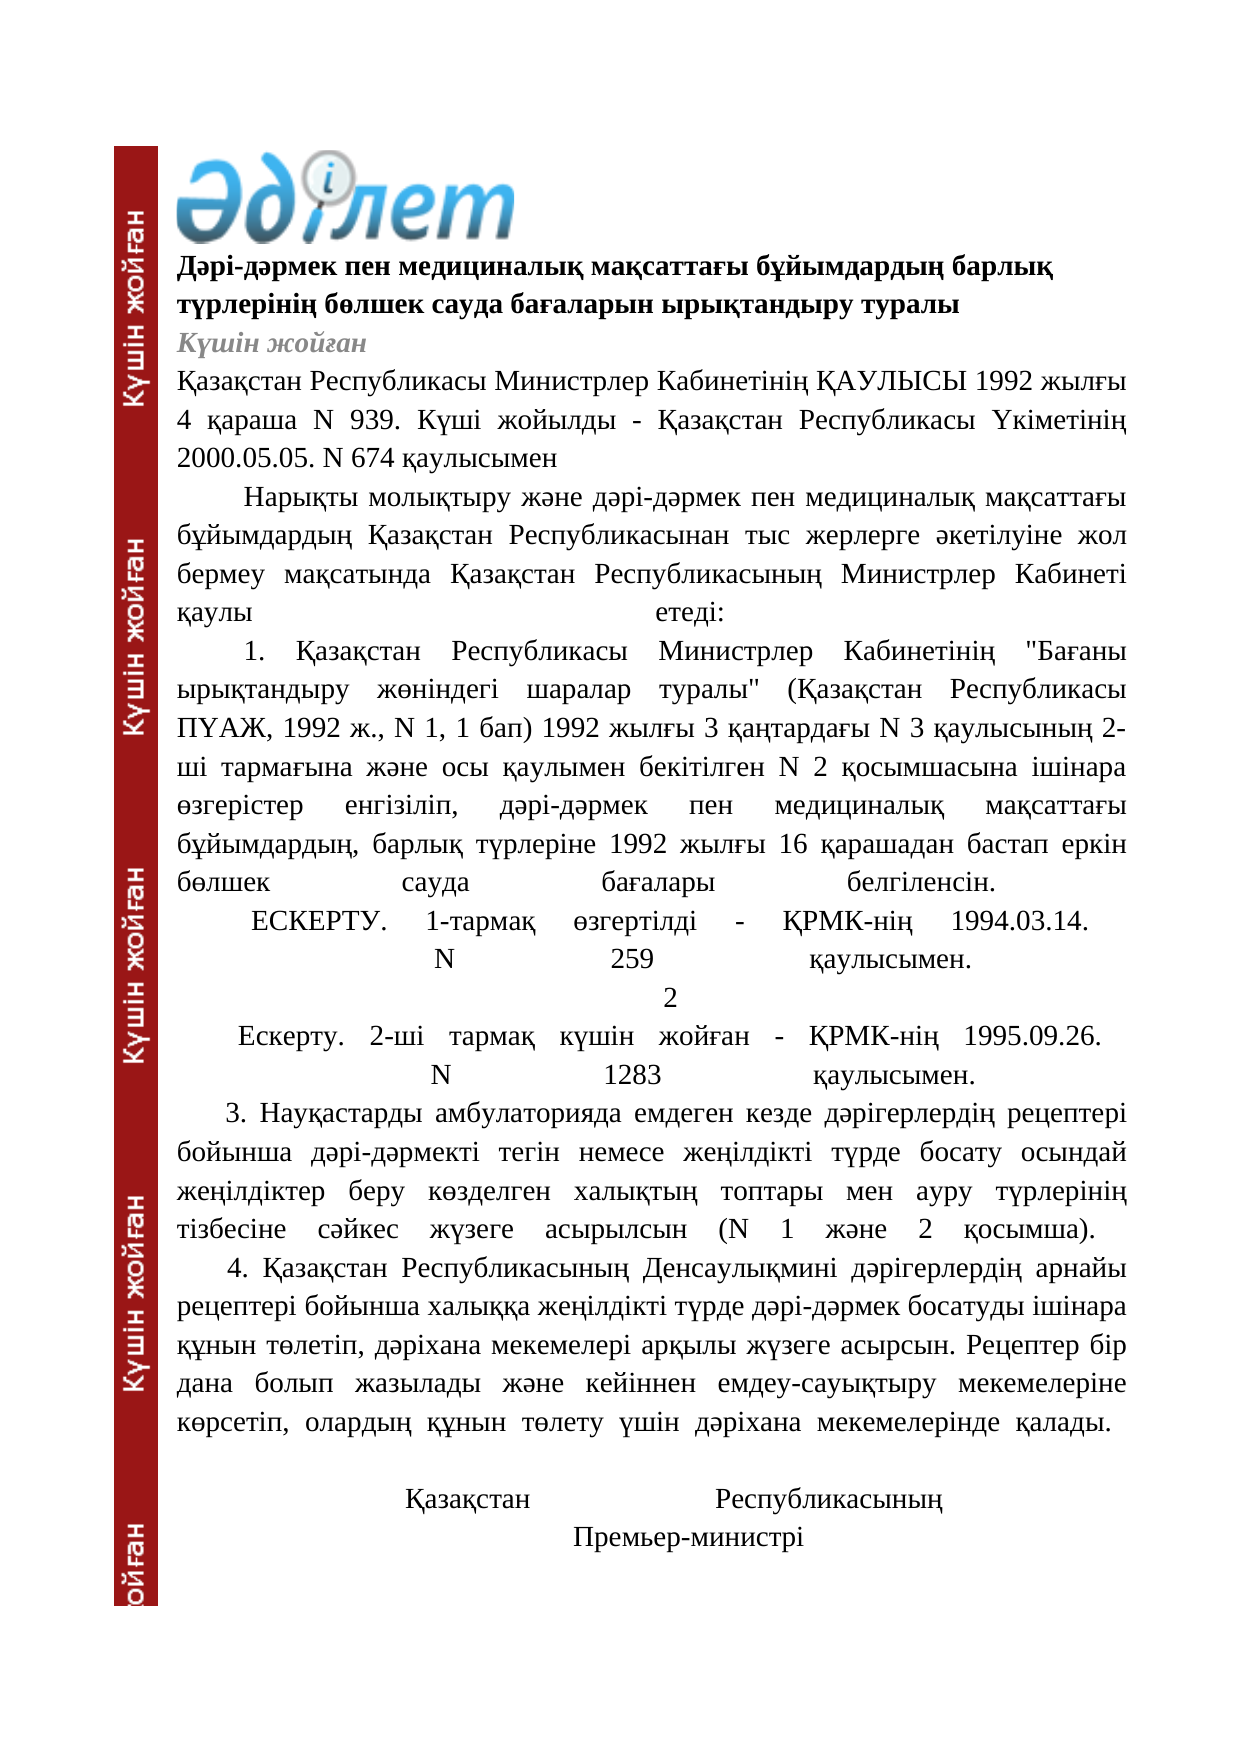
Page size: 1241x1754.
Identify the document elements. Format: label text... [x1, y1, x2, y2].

text Күшін жойған [112, 325, 1128, 358]
text Нарықты молықтыру және дәрi-дәрмек пен медициналық мақсаттағы бұйымдардың Қазақстан Республикасынан тыс жерлерге әкетiлуiне жол бермеу мақсатында Қазақстан Республикасының Министрлер Кабинетi қаулы етедi: 1. Қазақстан Республикасы Министрлер Кабинетiнiң "Бағаны ырықтандыру жөнiндегi шаралар туралы" (Қазақстан Республикасы ПҮАЖ, 1992 ж., N 1, 1 бап) 1992 жылғы 3 қаңтардағы N 3 қаулысының 2-шi тармағына және осы қаулымен бекiтiлген N 2 қосымшасына iшiнара өзгерiстер енгiзiлiп, дәрi-дәрмек пен медициналық мақсаттағы бұйымдардың, барлық түрлерiне 1992 жылғы 16 қарашадан бастап еркiн бөлшек сауда бағалары белгiленсiн. ЕСКЕРТУ. 1-тармақ өзгертiлдi - ҚРМК-нiң 1994.03.14. N 259 қаулысымен. 2 Ескерту. 2-шi тармақ күшiн жойған - ҚРМК-нiң 1995.09.26. N 1283 қаулысымен. 3. Науқастарды амбулаторияда емдеген кезде дәрiгерлердiң рецептерi бойынша дәрi-дәрмектi тегiн немесе жеңiлдiктi түрде босату осындай жеңiлдiктер беру көзделген халықтың топтары мен ауру түрлерiнiң тiзбесiне сәйкес жүзеге асырылсын (N 1 және 2 қосымша). 4. Қазақстан Республикасының Денсаулықминi дәрiгерлердiң арнайы рецептерi бойынша халыққа жеңiлдiктi түрде дәрi-дәрмек босатуды iшiнара құнын төлетiп, дәрiхана мекемелерi арқылы жүзеге асырсын. Рецептер бiр дана болып жазылады және кейiннен емдеу-сауықтыру мекемелерiне көрсетiп, олардың құнын төлету үшiн дәрiхана мекемелерiнде қалады. Қазақстан Республикасының Премьер-министрi [112, 479, 1128, 1592]
picture [176, 150, 515, 244]
picture [114, 320, 158, 325]
picture [114, 1592, 158, 1606]
text Дәрi-дәрмек пен медициналық мақсаттағы бұйымдардың барлық түрлерiнiң бөлшек сауда бағаларын ырықтандыру туралы [112, 248, 1128, 320]
text Қазақстан Республикасы Министрлер Кабинетiнiң ҚАУЛЫСЫ 1992 жылғы 4 қараша N 939. Күші жойылды - Қазақстан Республикасы Үкiметiнiң 2000.05.05. N 674 қаулысымен [112, 363, 1128, 474]
picture [114, 358, 158, 363]
picture [114, 146, 158, 248]
picture [114, 474, 158, 479]
